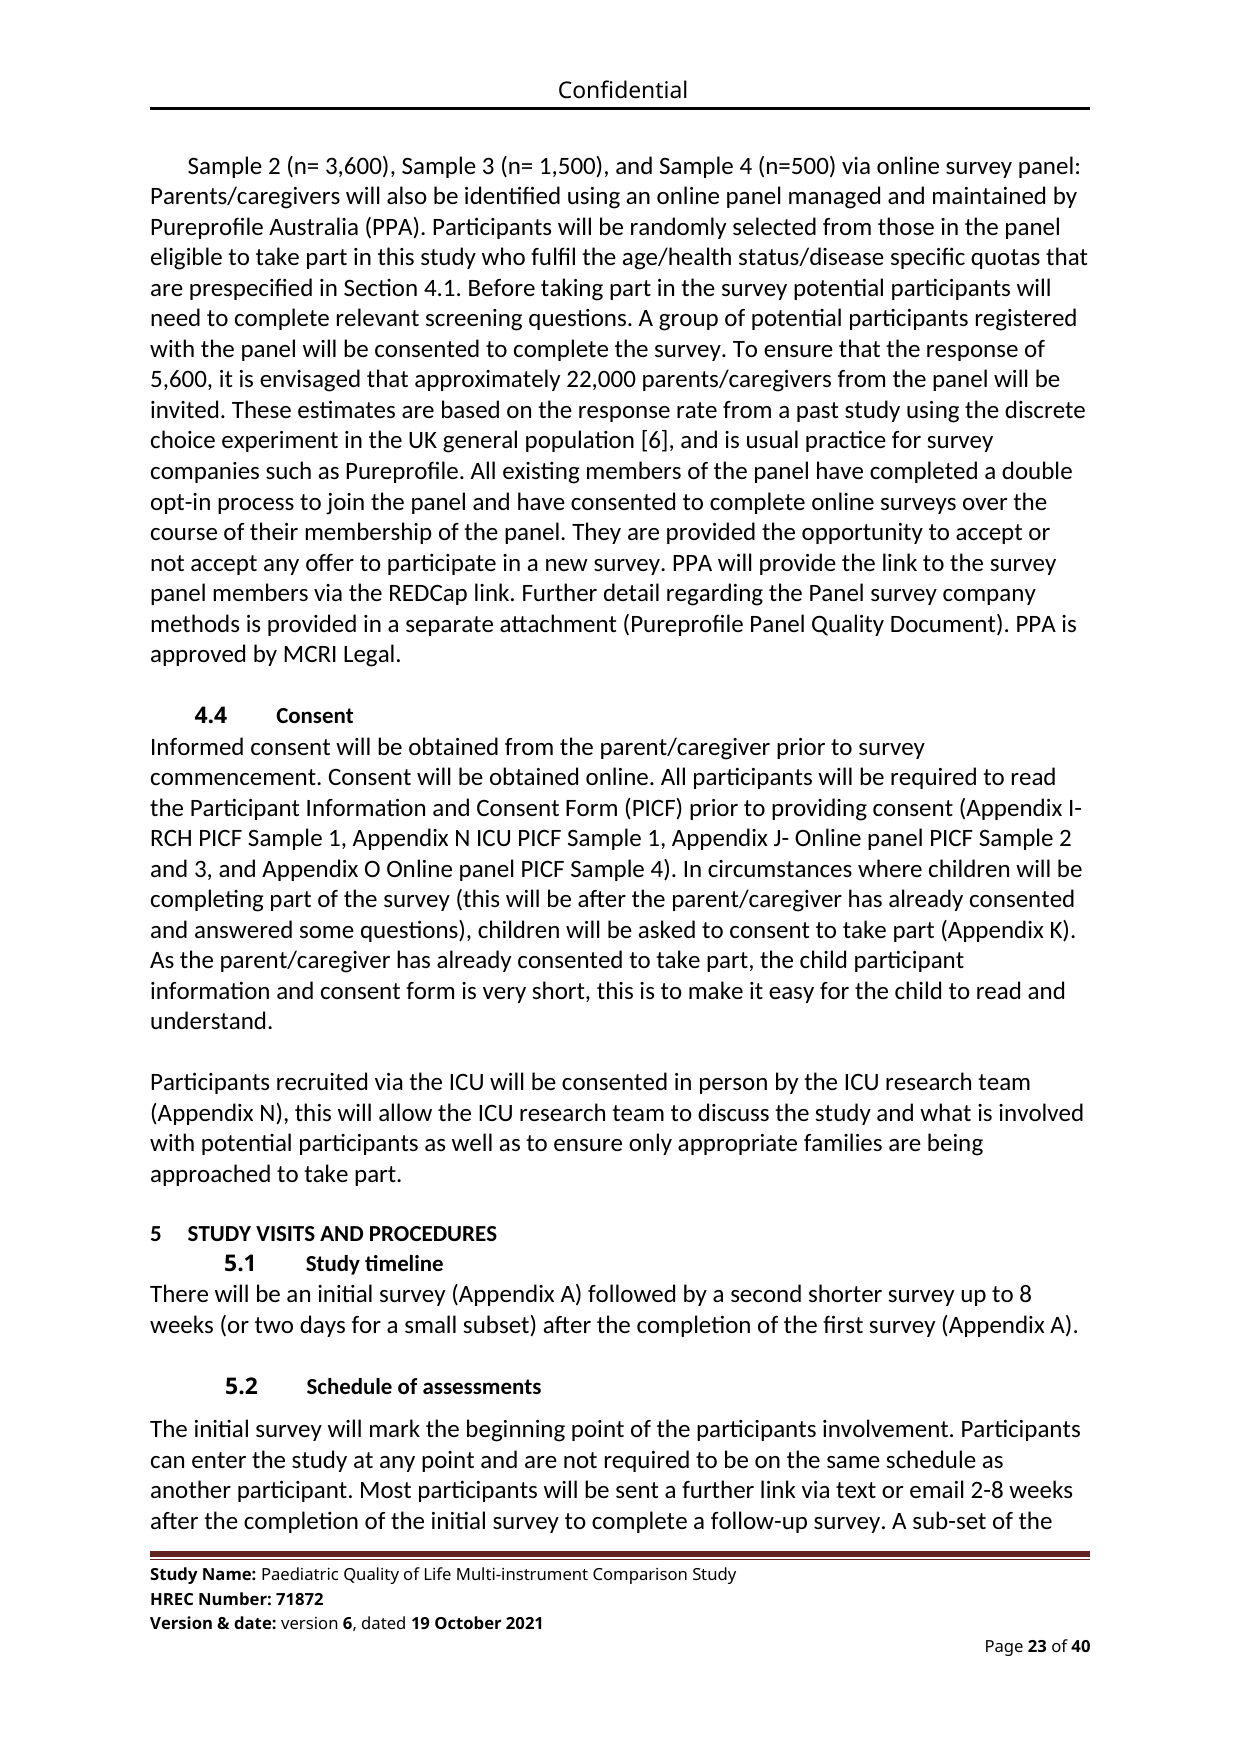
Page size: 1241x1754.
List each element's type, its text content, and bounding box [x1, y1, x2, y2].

subtitle Consent [194, 699, 1090, 731]
text Participants recruited via the ICU will be consented in person by the ICU research team (Appendix N), this will allow the ICU research team to discuss the study and what is involved with potential participants as well as to ensure only appropriate families are being approached to take part. [150, 1066, 1090, 1188]
text Parents/caregivers will also be identified using an online panel managed and maintained by Pureprofile Australia (PPA). Participants will be randomly selected from those in the panel eligible to take part in this study who fulfil the age/health status/disease specific quotas that are prespecified in Section 4.1. Before taking part in the survey potential participants will need to complete relevant screening questions. A group of potential participants registered with the panel will be consented to complete the survey. To ensure that the response of 5,600, it is envisaged that approximately 22,000 parents/caregivers from the panel will be invited. These estimates are based on the response rate from a past study using the discrete choice experiment in the UK general population [6], and is usual practice for survey companies such as Pureprofile. All existing members of the panel have completed a double opt-in process to join the panel and have consented to complete online surveys over the course of their membership of the panel. They are provided the opportunity to accept or not accept any offer to participate in a new survey. PPA will provide the link to the survey panel members via the REDCap link. Further detail regarding the Panel survey company methods is provided in a separate attachment (Pureprofile Panel Quality Document). PPA is approved by MCRI Legal. [150, 181, 1090, 669]
subtitle Study timeline [224, 1247, 1090, 1278]
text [150, 1413, 1090, 1536]
text There will be an initial survey (Appendix A) followed by a second shorter survey up to 8 weeks (or two days for a small subset) after the completion of the first survey (Appendix A). [150, 1278, 1090, 1339]
text Informed consent will be obtained from the parent/caregiver prior to survey commencement. Consent will be obtained online. All participants will be required to read the Participant Information and Consent Form (PICF) prior to providing consent (Appendix I- RCH PICF Sample 1, Appendix N ICU PICF Sample 1, Appendix J- Online panel PICF Sample 2 and 3, and Appendix O Online panel PICF Sample 4). In circumstances where children will be completing part of the survey (this will be after the parent/caregiver has already consented and answered some questions), children will be asked to consent to take part (Appendix K). As the parent/caregiver has already consented to take part, the child participant information and consent form is very short, this is to make it easy for the child to read and understand. [150, 731, 1090, 1036]
subtitle Schedule of assessments [225, 1370, 1090, 1401]
subtitle STUDY VISITS AND PROCEDURES [150, 1219, 1090, 1247]
text Sample 2 (n= 3,600), Sample 3 (n= 1,500), and Sample 4 (n=500) via online survey panel: [187, 150, 1090, 181]
